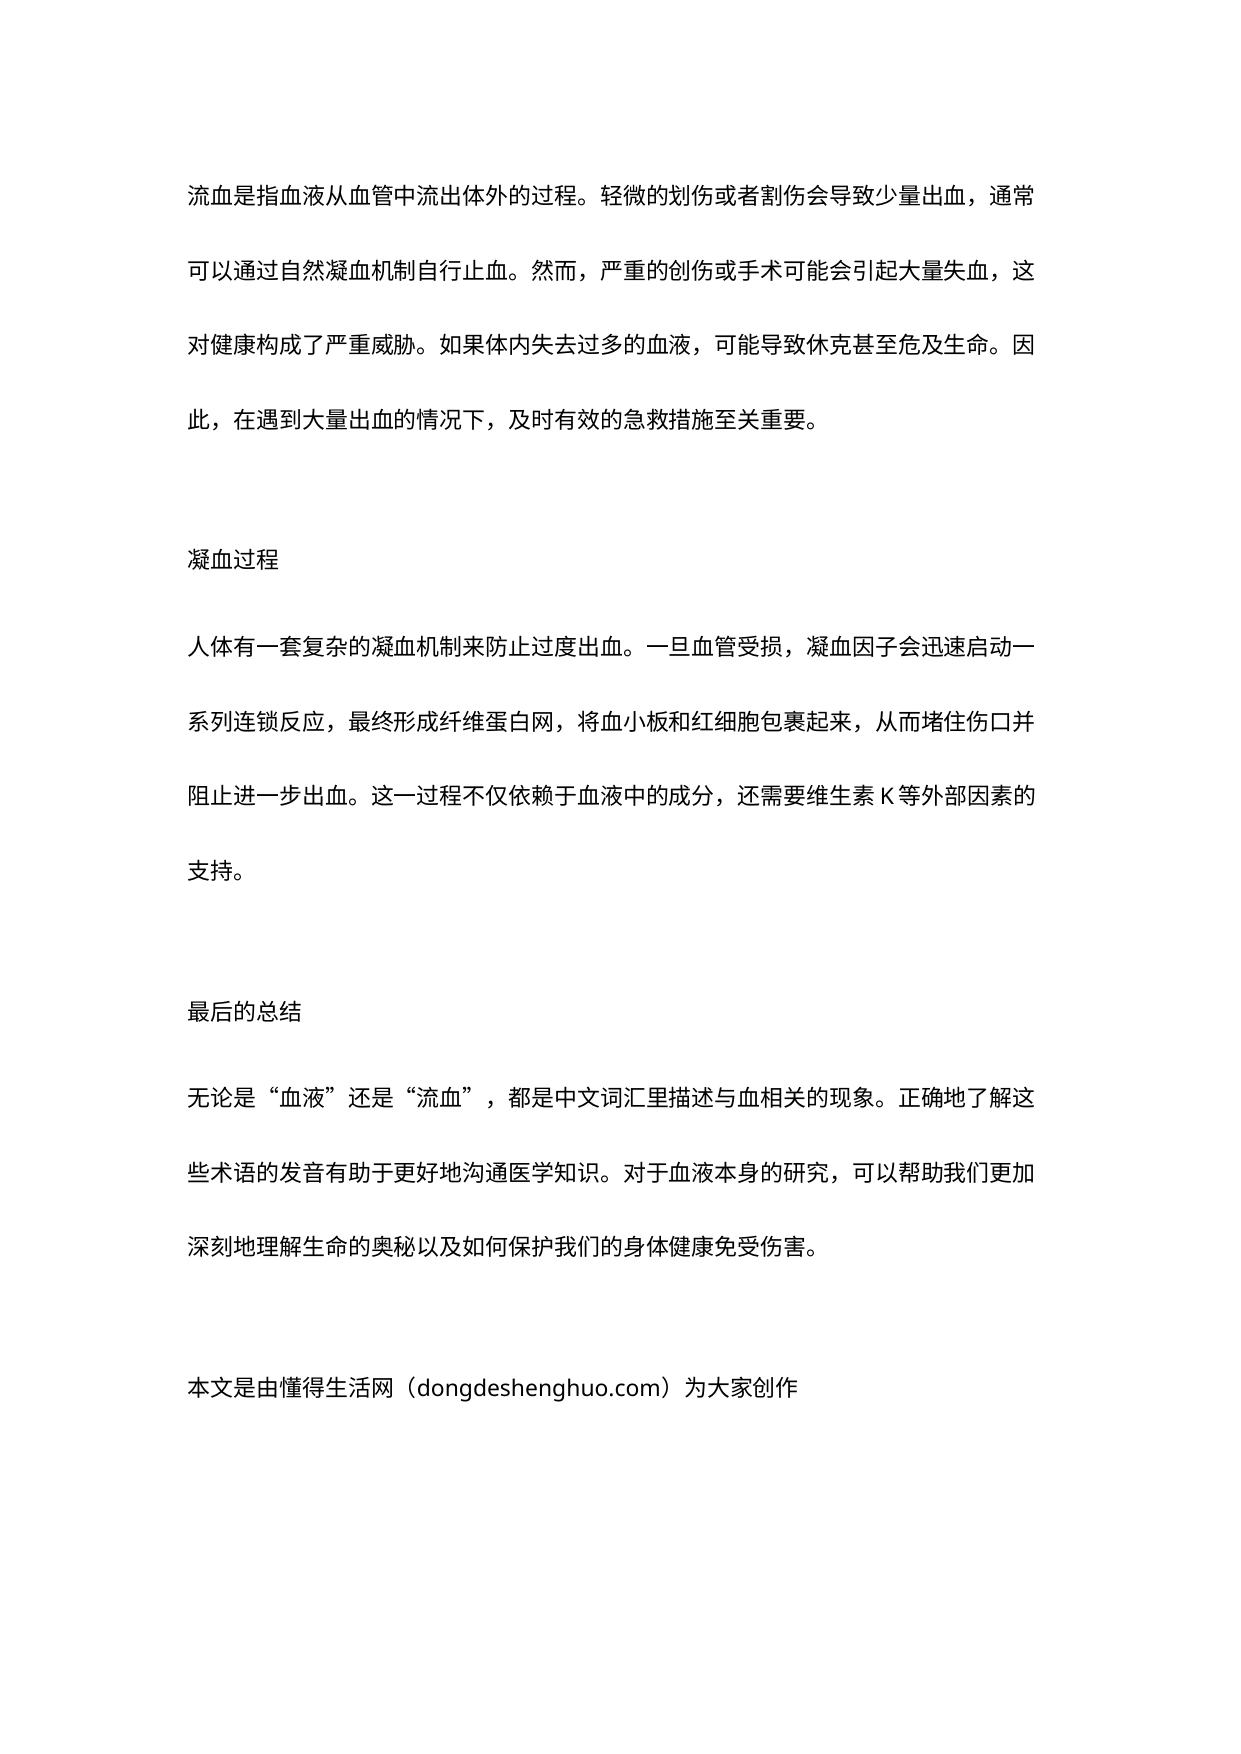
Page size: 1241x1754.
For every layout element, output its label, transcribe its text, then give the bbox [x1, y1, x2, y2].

text 凝血过程 [187, 526, 1053, 591]
text 本文是由懂得生活网（dongdeshenghuo.com）为大家创作 [187, 1354, 1053, 1419]
text 人体有一套复杂的凝血机制来防止过度出血。一旦血管受损，凝血因子会迅速启动一系列连锁反应，最终形成纤维蛋白网，将血小板和红细胞包裹起来，从而堵住伤口并阻止进一步出血。这一过程不仅依赖于血液中的成分，还需要维生素K等外部因素的支持。 [187, 613, 1053, 902]
text 流血是指血液从血管中流出体外的过程。轻微的划伤或者割伤会导致少量出血，通常可以通过自然凝血机制自行止血。然而，严重的创伤或手术可能会引起大量失血，这对健康构成了严重威胁。如果体内失去过多的血液，可能导致休克甚至危及生命。因此，在遇到大量出血的情况下，及时有效的急救措施至关重要。 [187, 162, 1053, 451]
text 无论是“血液”还是“流血”，都是中文词汇里描述与血相关的现象。正确地了解这些术语的发音有助于更好地沟通医学知识。对于血液本身的研究，可以帮助我们更加深刻地理解生命的奥秘以及如何保护我们的身体健康免受伤害。 [187, 1064, 1053, 1278]
text 最后的总结 [187, 977, 1053, 1042]
